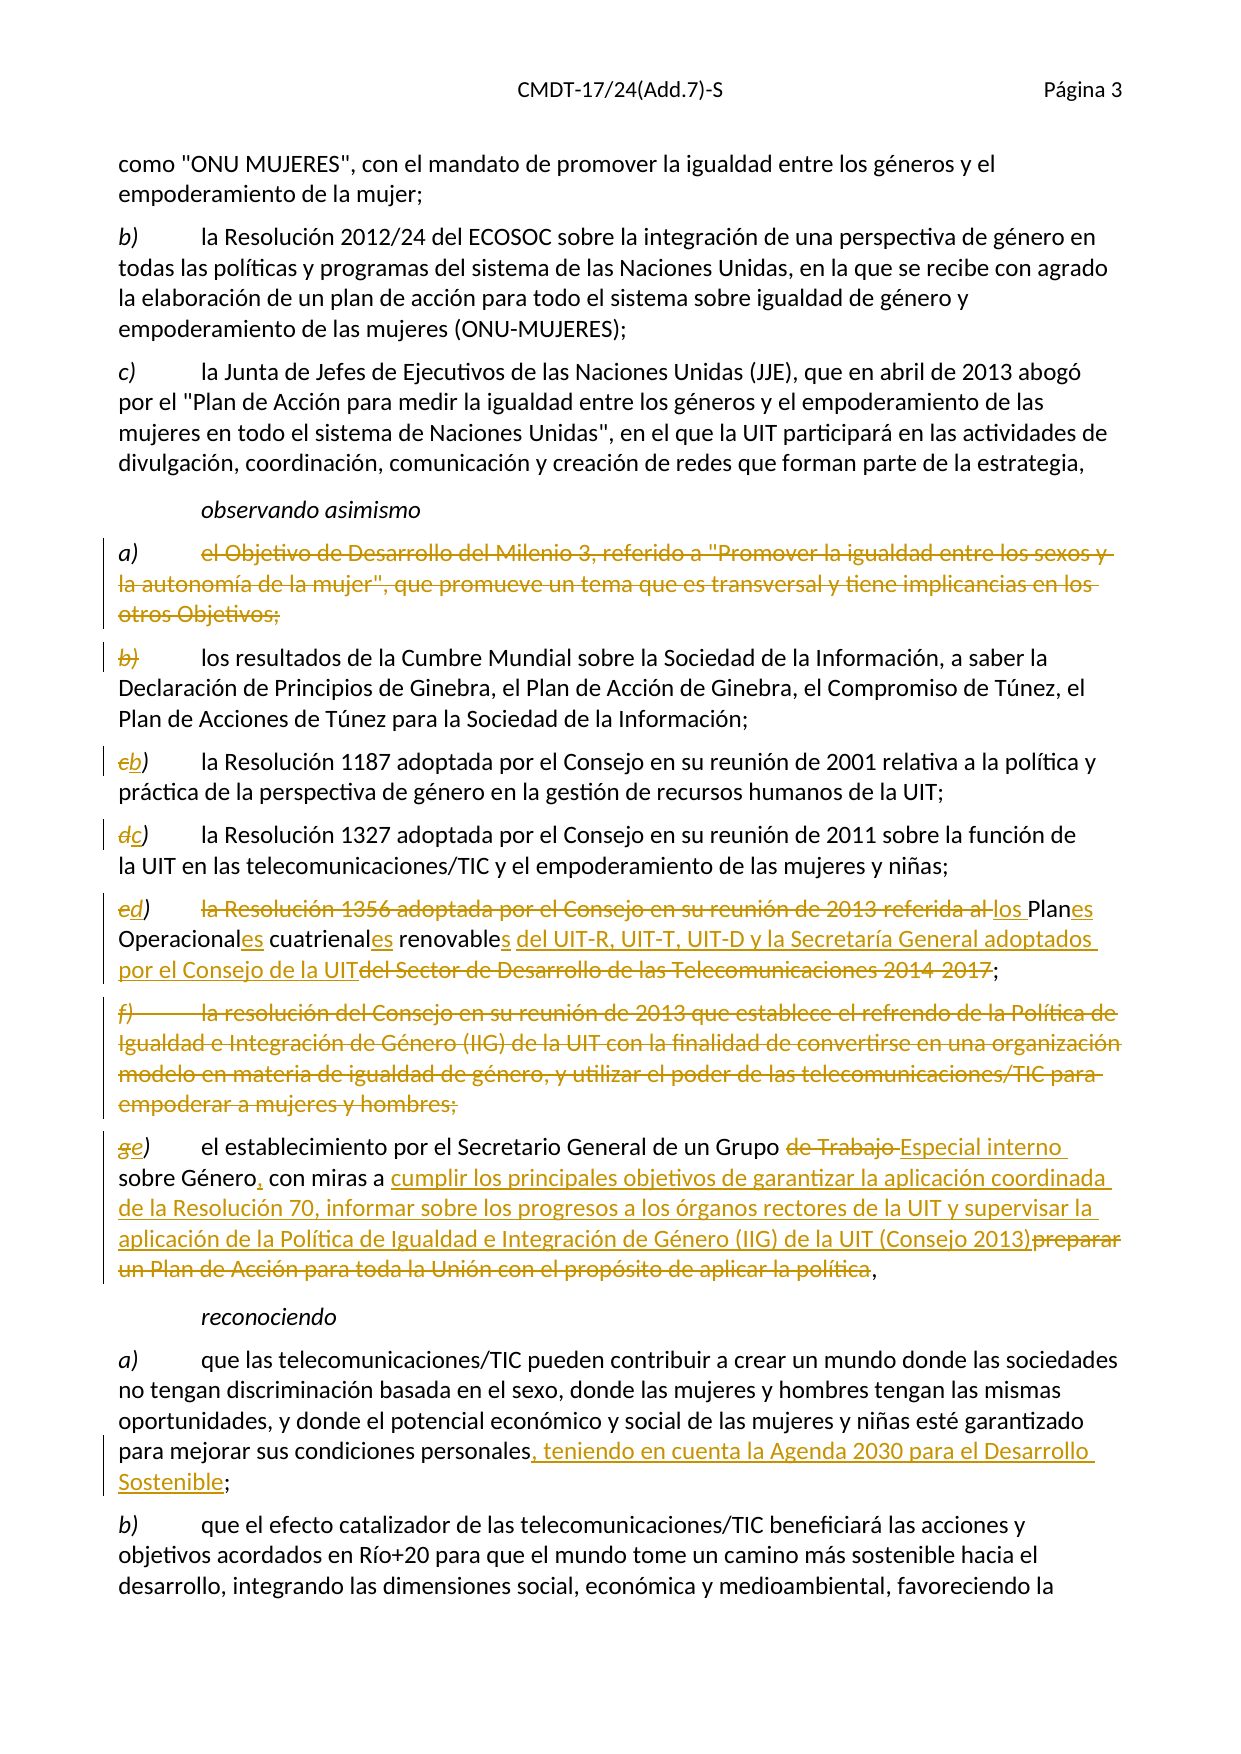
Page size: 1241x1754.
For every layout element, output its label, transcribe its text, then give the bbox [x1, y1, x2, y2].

text a) [118, 538, 1122, 629]
text ) Plan Operacional cuatrienal renovable ; [118, 893, 1122, 984]
text ) el establecimiento por el Secretario General de un Grupo sobre Género con miras a , [118, 1131, 1122, 1284]
text los resultados de la Cumbre Mundial sobre la Sociedad de la Información, a saber la Declaración de Principios de Ginebra, el Plan de Acción de Ginebra, el Compromiso de Túnez, el Plan de Acciones de Túnez para la Sociedad de la Información; [118, 642, 1122, 733]
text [118, 1509, 1122, 1600]
text a) que las telecomunicaciones/TIC pueden contribuir a crear un mundo donde las sociedades no tengan discriminación basada en el sexo, donde las mujeres y hombres tengan las mismas oportunidades, y donde el potencial económico y social de las mujeres y niñas esté garantizado para mejorar sus condiciones personales; [118, 1344, 1122, 1496]
text ) la Resolución 1327 adoptada por el Consejo en su reunión de 2011 sobre la función de la UIT en las telecomunicaciones/TIC y el empoderamiento de las mujeres y niñas; [118, 819, 1122, 880]
text ) la Resolución 1187 adoptada por el Consejo en su reunión de 2001 relativa a la política y práctica de la perspectiva de género en la gestión de recursos humanos de la UIT; [118, 746, 1122, 807]
text c) la Junta de Jefes de Ejecutivos de las Naciones Unidas (JJE), que en abril de 2013 abogó por el "Plan de Acción para medir la igualdad entre los géneros y el empoderamiento de las mujeres en todo el sistema de Naciones Unidas", en el que la UIT participará en las actividades de divulgación, coordinación, comunicación y creación de redes que forman parte de la estrategia, [118, 356, 1122, 478]
text b) la Resolución 2012/24 del ECOSOC sobre la integración de una perspectiva de género en todas las políticas y programas del sistema de las Naciones Unidas, en la que se recibe con agrado la elaboración de un plan de acción para todo el sistema sobre igualdad de género y empoderamiento de las mujeres (ONU-MUJERES); [118, 221, 1122, 343]
text reconociendo [201, 1301, 1122, 1331]
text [118, 148, 1122, 209]
text observando asimismo [201, 494, 1122, 525]
